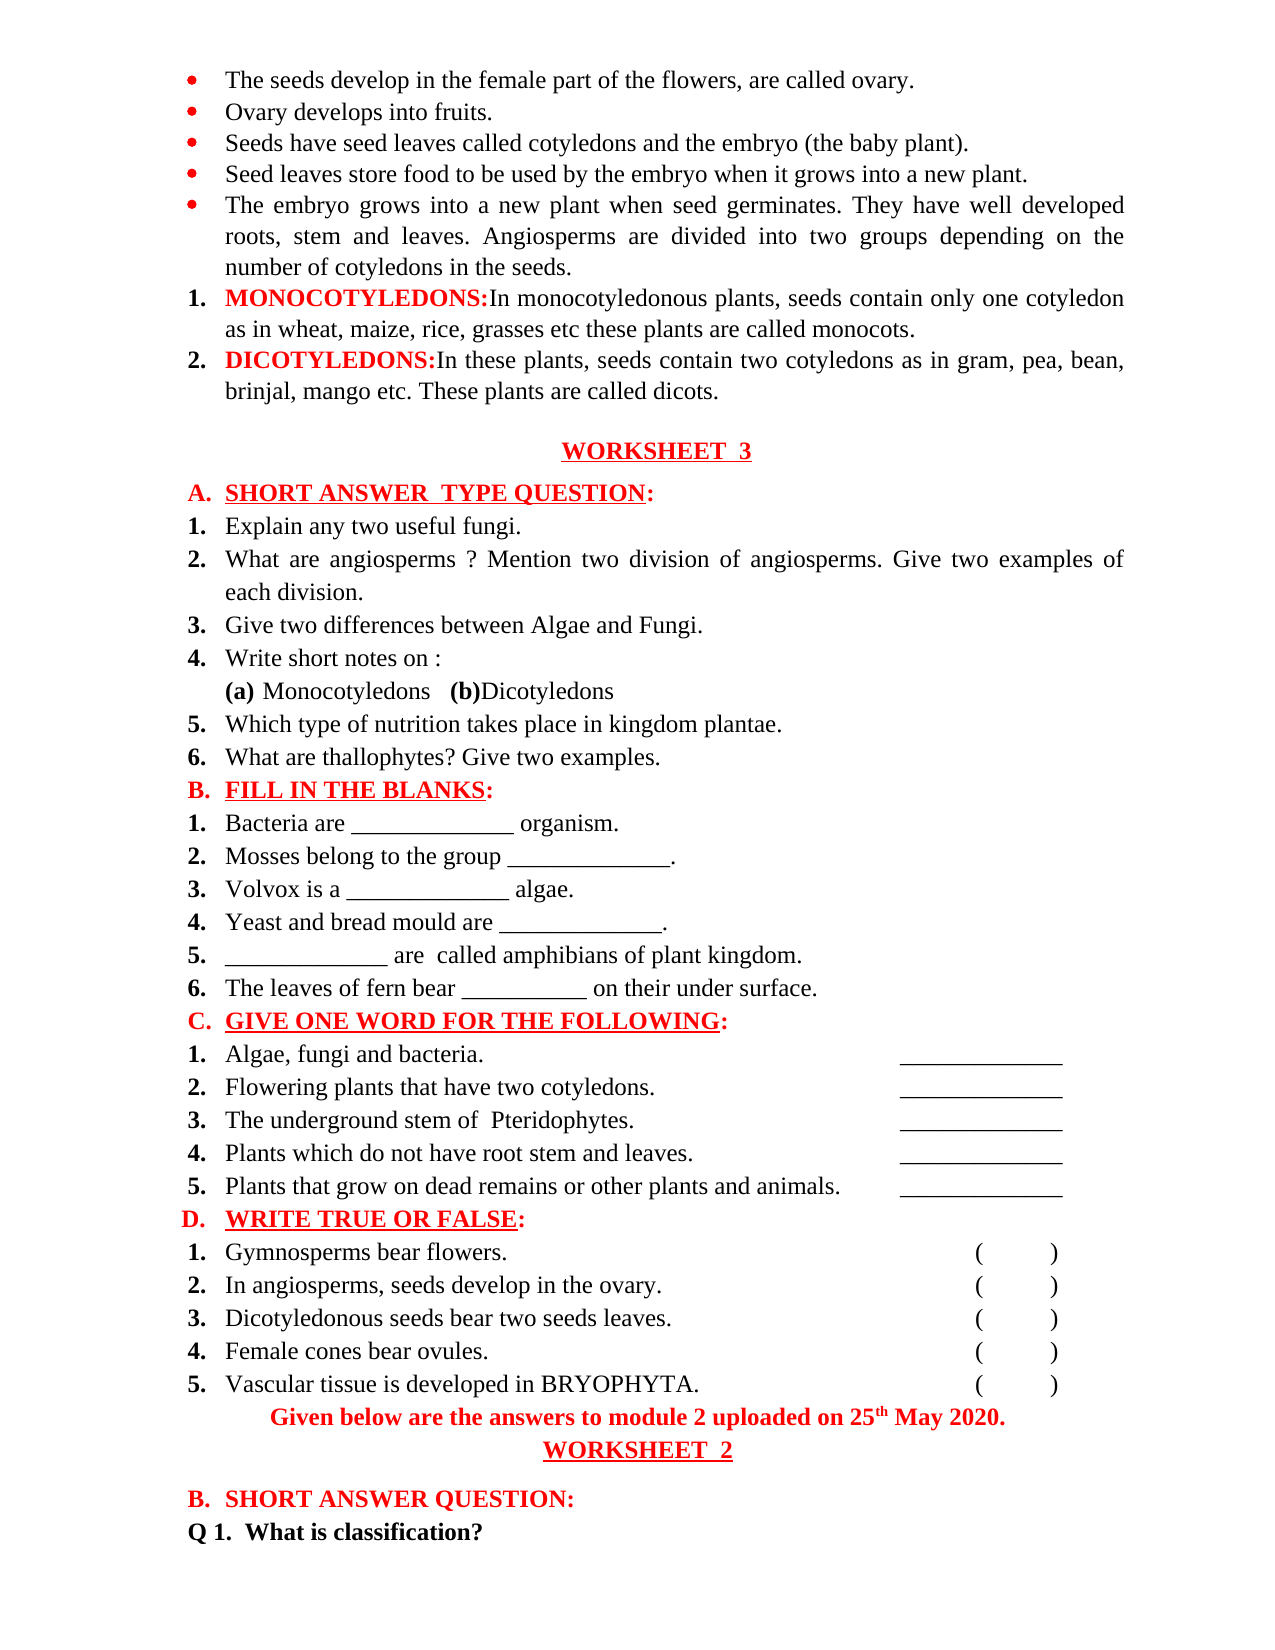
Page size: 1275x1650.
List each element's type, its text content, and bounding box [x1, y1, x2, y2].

list Plants which do not have root stem and leaves. _____________ [187, 1138, 1125, 1167]
list SHORT ANSWER TYPE QUESTION: [187, 478, 1125, 507]
list Gymnosperms bear flowers. ( ) [187, 1237, 1125, 1266]
text C. GIVE ONE WORD FOR THE FOLLOWING: [150, 1006, 1125, 1035]
list What are thallophytes? Give two examples. [187, 742, 1125, 771]
list Ovary develops into fruits. [187, 97, 1125, 125]
list Bacteria are _____________ organism. [187, 808, 1125, 837]
list In angiosperms, seeds develop in the ovary. ( ) [187, 1270, 1125, 1299]
list Volvox is a _____________ algae. [187, 874, 1125, 903]
text B. FILL IN THE BLANKS: [150, 775, 1125, 804]
list Seeds have seed leaves called cotyledons and the embryo (the baby plant). [187, 128, 1125, 156]
list Mosses belong to the group _____________. [187, 841, 1125, 870]
text D. WRITE TRUE OR FALSE: [150, 1204, 1125, 1233]
list The underground stem of Pteridophytes. _____________ [187, 1105, 1125, 1134]
text Q 1. What is classification? [150, 1517, 1125, 1545]
list Flowering plants that have two cotyledons. _____________ [187, 1072, 1125, 1101]
list The leaves of fern bear __________ on their under surface. [187, 973, 1125, 1002]
subtitle Given below are the answers to module 2 uploaded on 25th May 2020. [150, 1402, 1125, 1431]
list Female cones bear ovules. ( ) [187, 1336, 1125, 1365]
list Dicotyledonous seeds bear two seeds leaves. ( ) [187, 1303, 1125, 1332]
list Seed leaves store food to be used by the embryo when it grows into a new plant. [187, 159, 1125, 187]
list The embryo grows into a new plant when seed germinates. They have well developed roots, stem and leaves. Angiosperms are divided into two groups depending on the number of cotyledons in the seeds. [187, 190, 1125, 281]
list Monocotyledons (b)Dicotyledons [225, 676, 1125, 705]
subtitle WORKSHEET 2 [150, 1435, 1125, 1464]
list Explain any two useful fungi. [187, 511, 1125, 539]
list Write short notes on : [187, 643, 1125, 672]
list SHORT ANSWER QUESTION: [187, 1484, 1125, 1512]
list DICOTYLEDONS:In these plants, seeds contain two cotyledons as in gram, pea, bean, brinjal, mango etc. These plants are called dicots. [187, 345, 1125, 405]
list Algae, fungi and bacteria. _____________ [187, 1039, 1125, 1068]
list _____________ are called amphibians of plant kingdom. [187, 940, 1125, 969]
list Give two differences between Algae and Fungi. [187, 610, 1125, 639]
text WORKSHEET 3 [187, 436, 1125, 464]
list What are angiosperms ? Mention two division of angiosperms. Give two examples of each division. [187, 544, 1125, 606]
list Plants that grow on dead remains or other plants and animals. _____________ [187, 1171, 1125, 1200]
list Which type of nutrition takes place in kingdom plantae. [187, 709, 1125, 738]
list Vascular tissue is developed in BRYOPHYTA. ( ) [187, 1369, 1125, 1398]
list MONOCOTYLEDONS:In monocotyledonous plants, seeds contain only one cotyledon as in wheat, maize, rice, grasses etc these plants are called monocots. [187, 283, 1125, 343]
list Yeast and bread mould are _____________. [187, 907, 1125, 936]
list The seeds develop in the female part of the flowers, are called ovary. [187, 66, 1125, 94]
